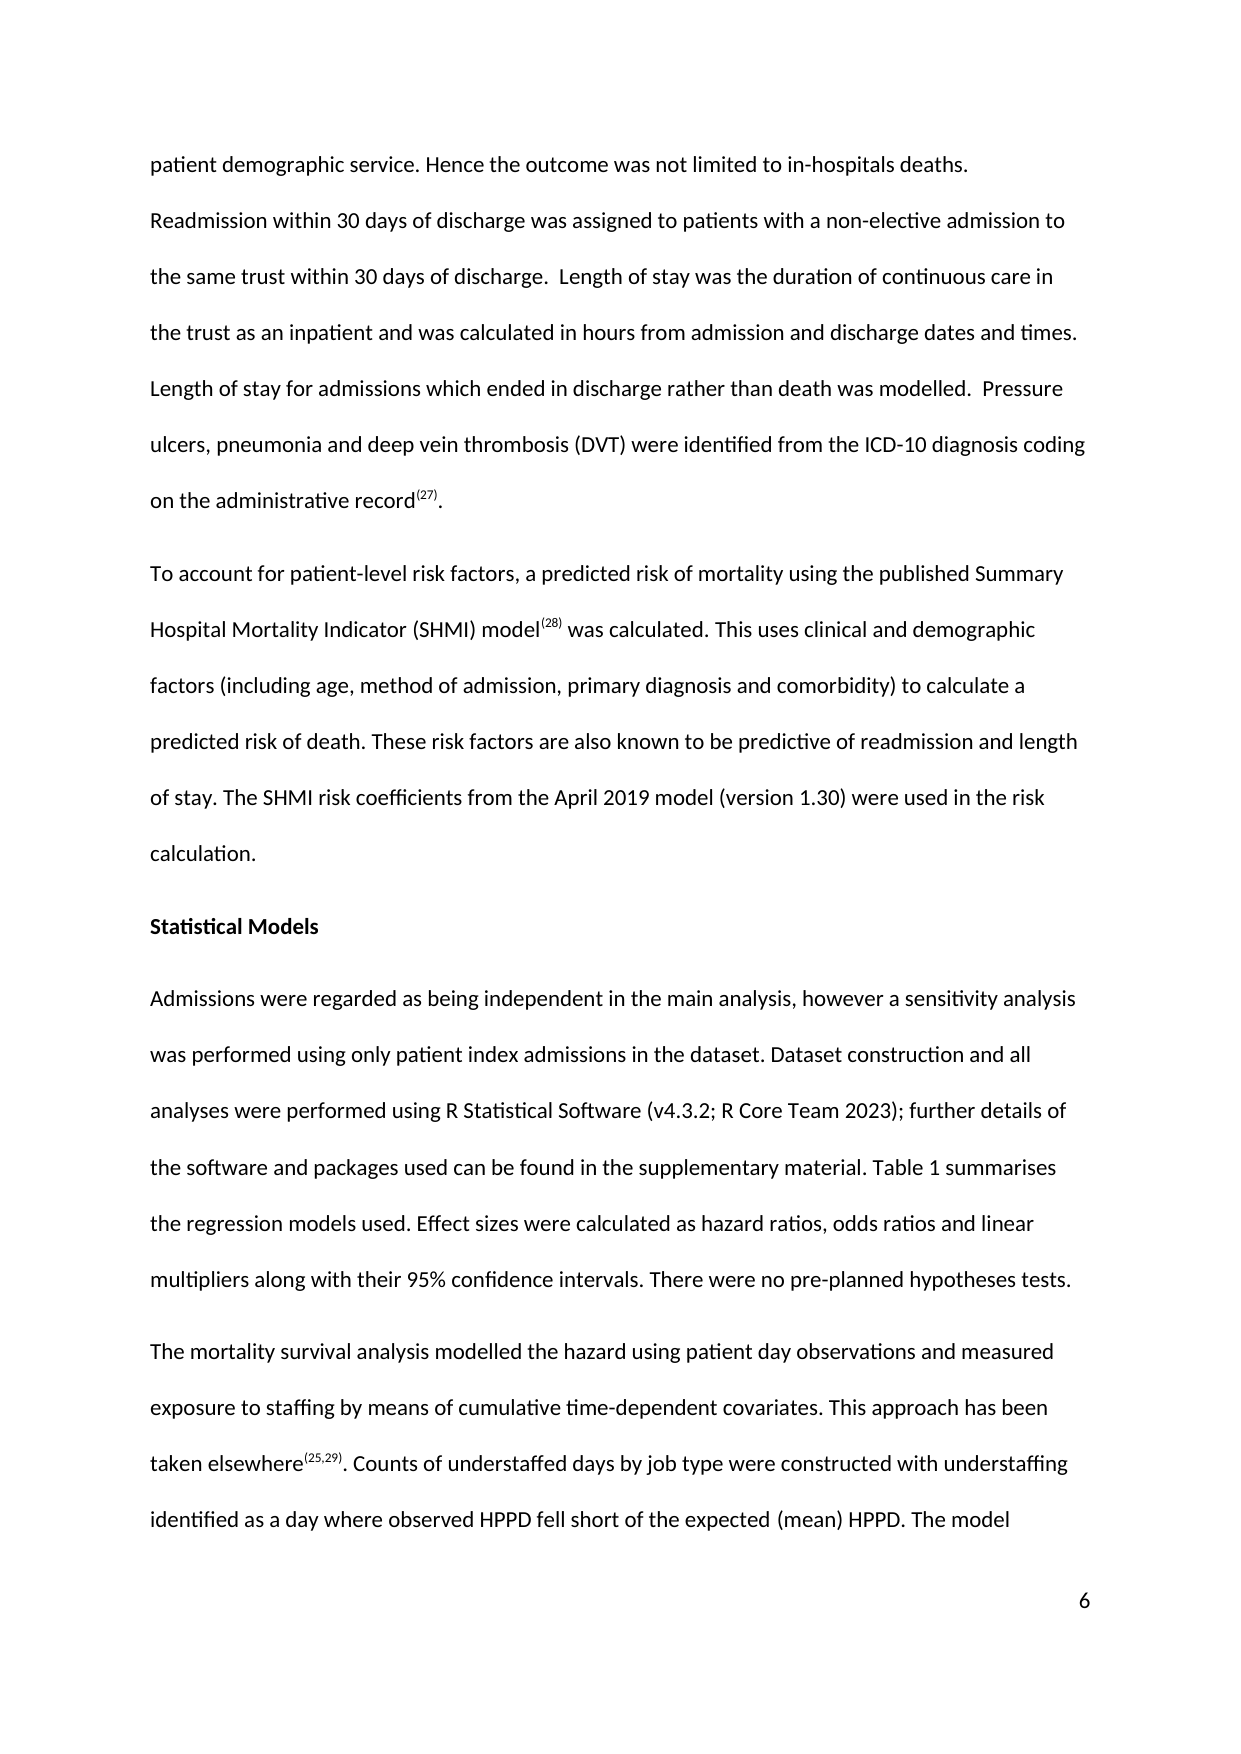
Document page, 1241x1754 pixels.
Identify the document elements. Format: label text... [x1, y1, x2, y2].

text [150, 1337, 1090, 1534]
text To account for patient-level risk factors, a predicted risk of mortality using the published Summary Hospital Mortality Indicator (SHMI) model was calculated. This uses clinical and demographic factors (including age, method of admission, primary diagnosis and comorbidity) to calculate a predicted risk of death. These risk factors are also known to be predictive of readmission and length of stay. The SHMI risk coefficients from the April 2019 model (version 1.30) were used in the risk calculation. [150, 559, 1090, 867]
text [150, 150, 1090, 514]
text Admissions were regarded as being independent in the main analysis, however a sensitivity analysis was performed using only patient index admissions in the dataset. Dataset construction and all analyses were performed using R Statistical Software (v4.3.2; R Core Team 2023); further details of the software and packages used can be found in the supplementary material. Table 1 summarises the regression models used. Effect sizes were calculated as hazard ratios, odds ratios and linear multipliers along with their 95% confidence intervals. There were no pre-planned hypotheses tests. [150, 984, 1090, 1293]
text Statistical Models [150, 912, 1090, 940]
